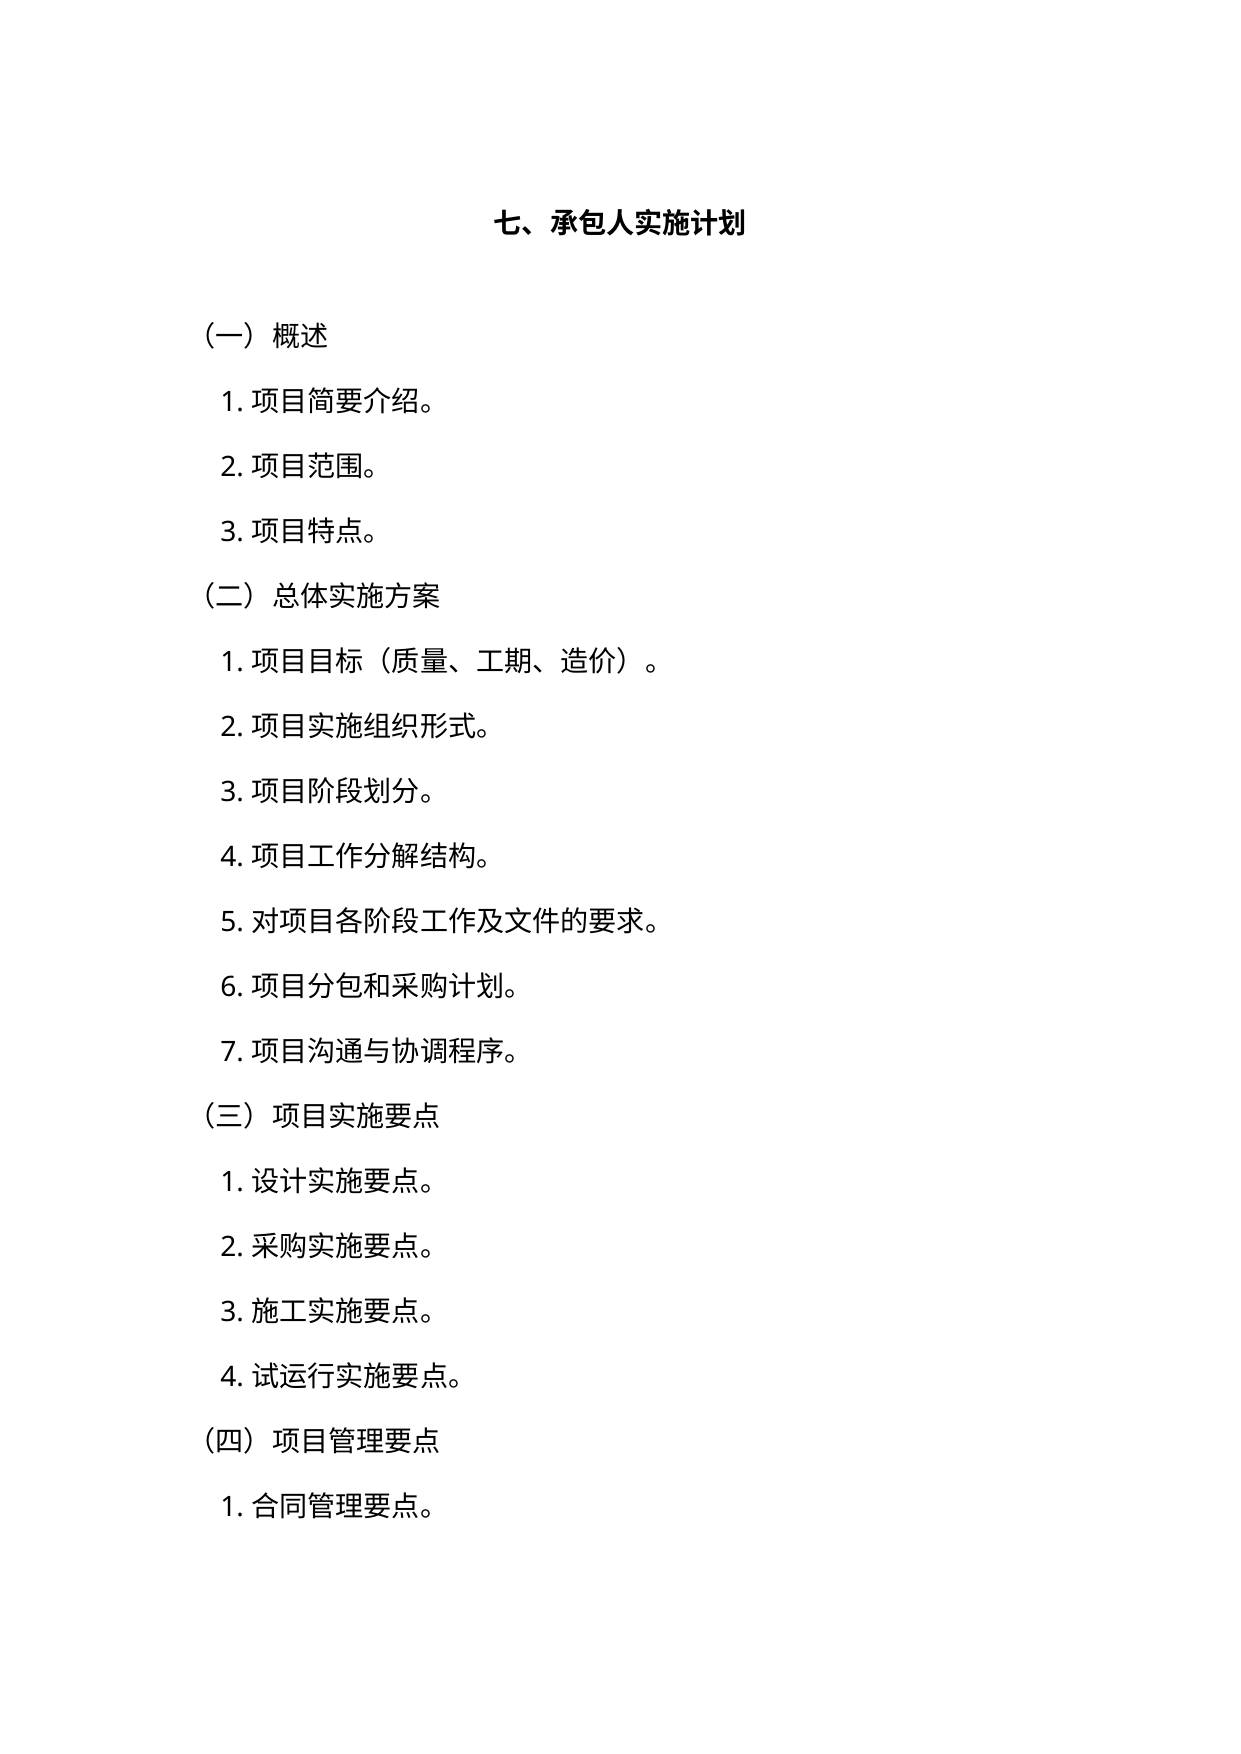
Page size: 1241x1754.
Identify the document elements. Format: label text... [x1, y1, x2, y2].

text （一）概述 [187, 301, 1053, 366]
text 2. 项目范围。 [187, 431, 1053, 496]
subtitle 七、承包人实施计划 [187, 189, 1053, 254]
text （四）项目管理要点 [187, 1406, 1053, 1471]
text 1. 项目简要介绍。 [187, 366, 1053, 431]
text 2. 采购实施要点。 [187, 1211, 1053, 1276]
text （二）总体实施方案 [187, 561, 1053, 626]
text （三）项目实施要点 [187, 1081, 1053, 1146]
text 7. 项目沟通与协调程序。 [187, 1016, 1053, 1081]
text 3. 项目特点。 [187, 496, 1053, 561]
text 4. 试运行实施要点。 [187, 1341, 1053, 1406]
text 3. 项目阶段划分。 [187, 756, 1053, 821]
text 6. 项目分包和采购计划。 [187, 951, 1053, 1016]
text 5. 对项目各阶段工作及文件的要求。 [187, 886, 1053, 951]
text 4. 项目工作分解结构。 [187, 821, 1053, 886]
text 1. 设计实施要点。 [187, 1146, 1053, 1211]
text 1. 合同管理要点。 [187, 1471, 1053, 1536]
text 2. 项目实施组织形式。 [187, 691, 1053, 756]
text 1. 项目目标（质量、工期、造价）。 [187, 626, 1053, 691]
text 3. 施工实施要点。 [187, 1276, 1053, 1341]
